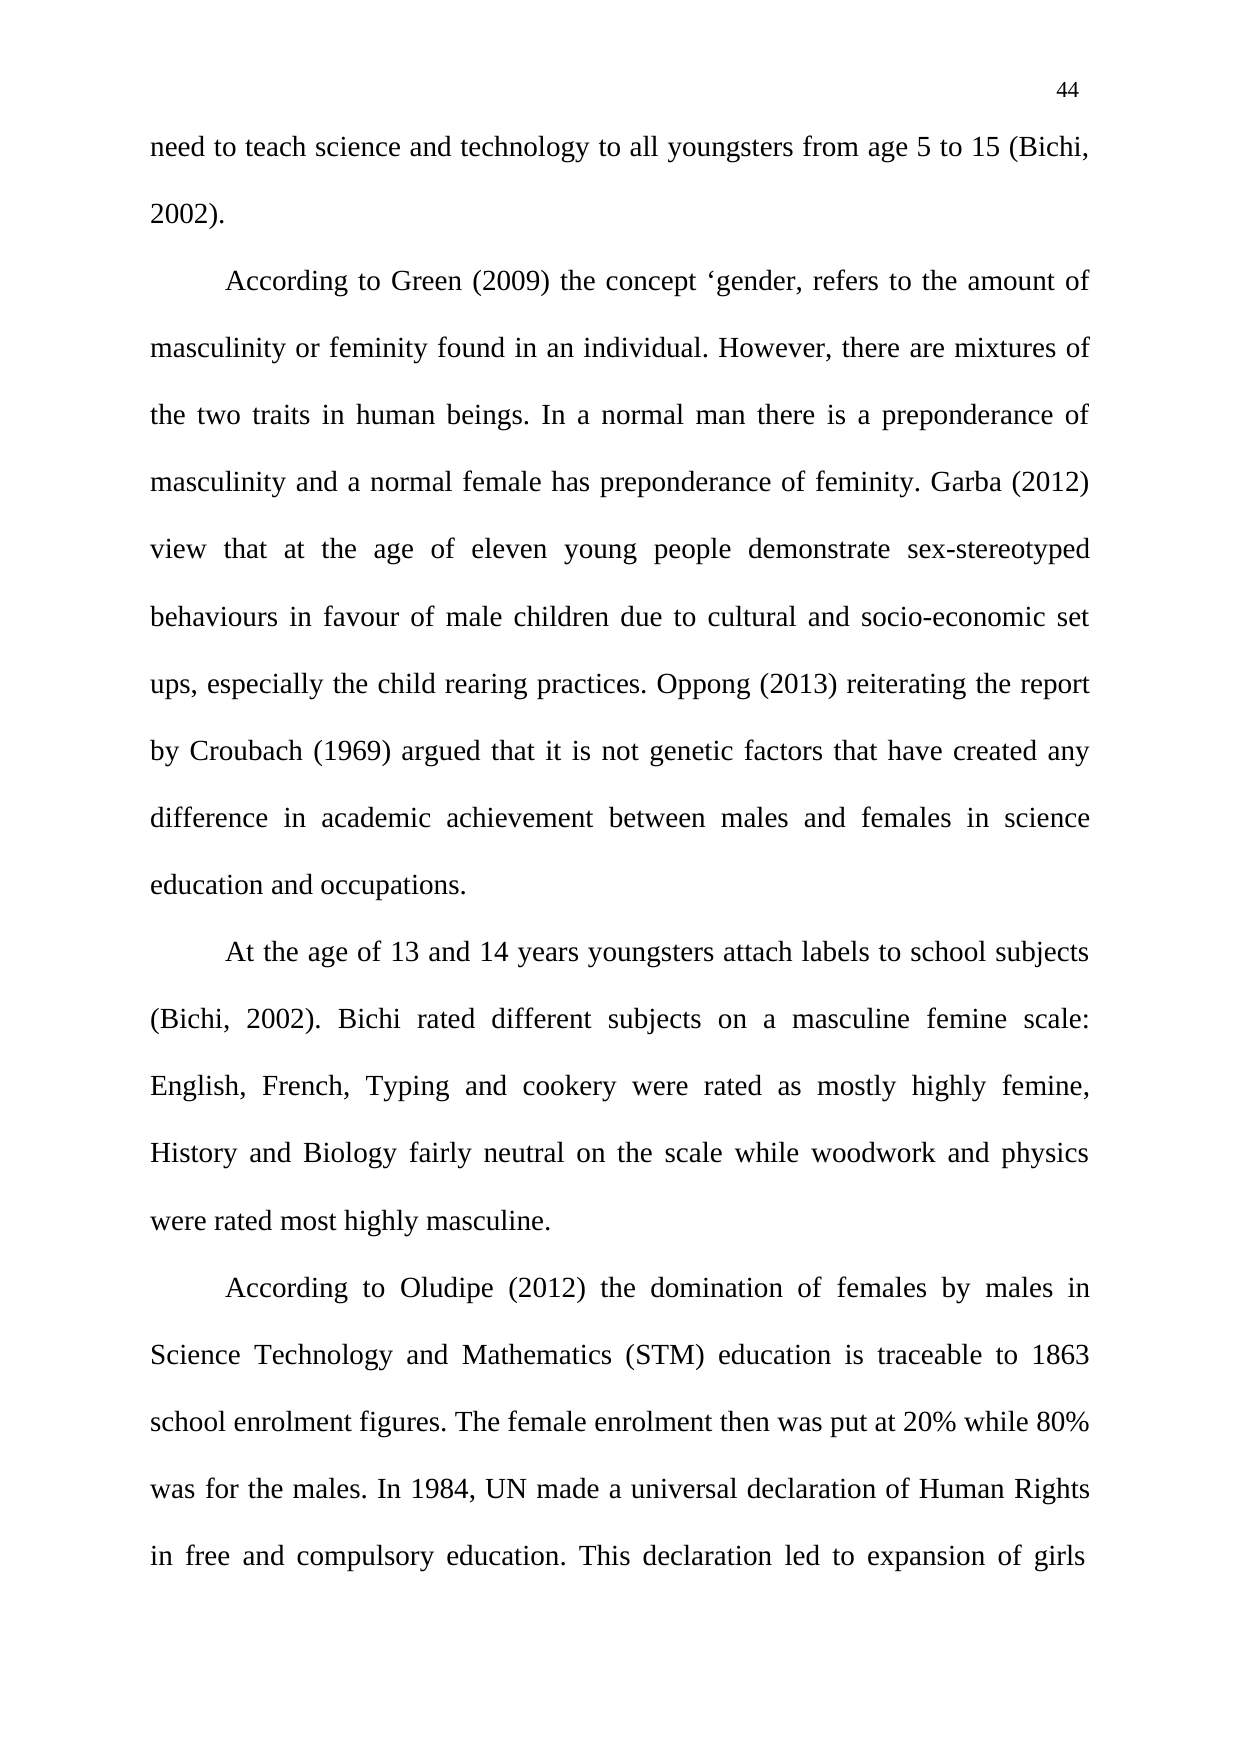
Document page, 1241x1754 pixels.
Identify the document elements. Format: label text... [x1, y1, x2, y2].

text At the age of 13 and 14 years youngsters attach labels to school subjects (Bichi, 2002). Bichi rated different subjects on a masculine femine scale: English, French, Typing and cookery were rated as mostly highly femine, History and Biology fairly neutral on the scale while woodwork and physics were rated most highly masculine. [150, 934, 1090, 1236]
text According to Oludipe (2012) the domination of females by males in Science Technology and Mathematics (STM) education is traceable to 1863 school enrolment figures. The female enrolment then was put at 20% while 80% was for the males. In 1984, UN made a universal declaration of Human Rights in free and compulsory education. This declaration led to expansion of girls [150, 1270, 1090, 1572]
text need to teach science and technology to all youngsters from age 5 to 15 (Bichi, 2002). [150, 129, 1090, 230]
text According to Green (2009) the concept ‘gender, refers to the amount of masculinity or feminity found in an individual. However, there are mixtures of the two traits in human beings. In a normal man there is a preponderance of masculinity and a normal female has preponderance of feminity. Garba (2012) view that at the age of eleven young people demonstrate sex-stereotyped behaviours in favour of male children due to cultural and socio-economic set ups, especially the child rearing practices. Oppong (2013) reiterating the report by Croubach (1969) argued that it is not genetic factors that have created any difference in academic achievement between males and females in science education and occupations. [150, 263, 1091, 901]
